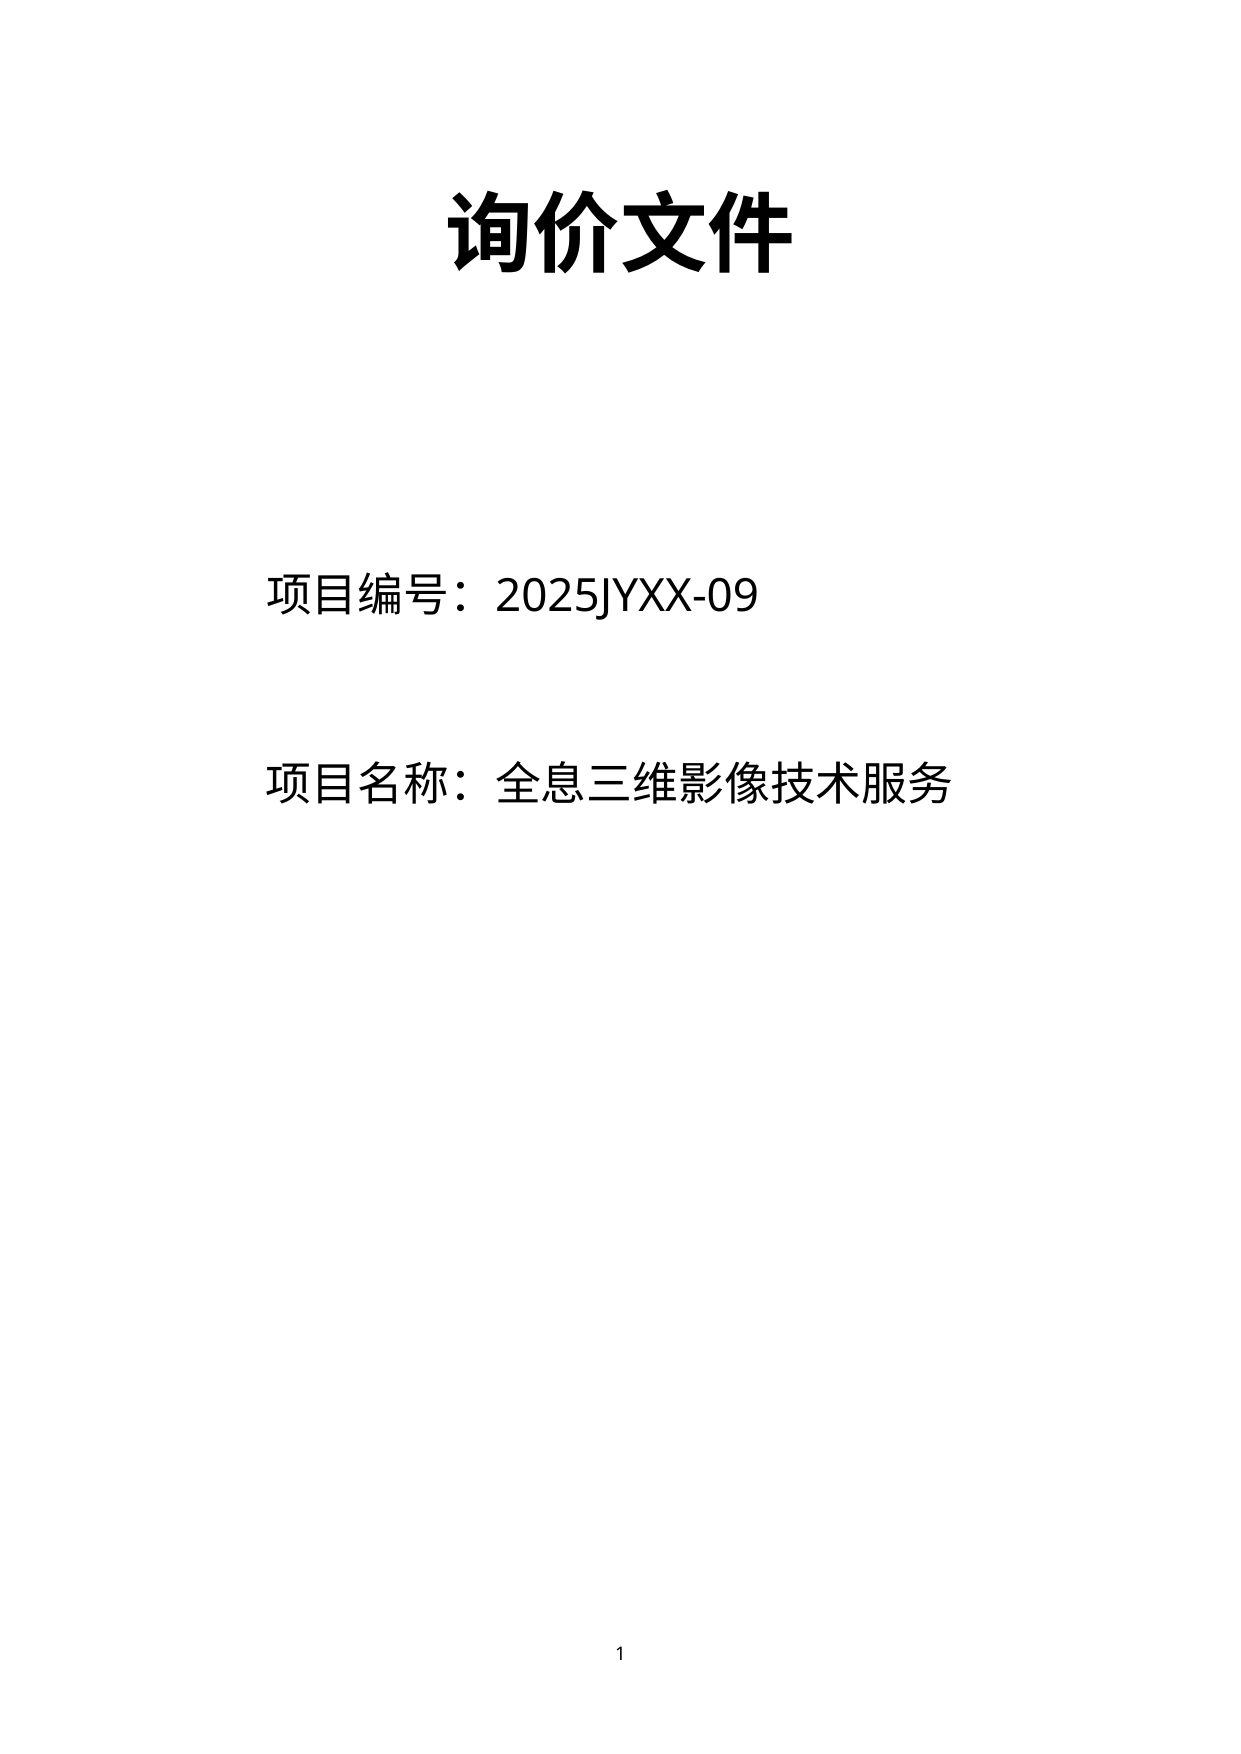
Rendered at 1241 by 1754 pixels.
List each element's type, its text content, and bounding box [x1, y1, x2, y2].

text 项目编号：2025JYXX-09 [118, 543, 1122, 640]
text 询价文件 [118, 162, 1122, 292]
text 项目名称：全息三维影像技术服务 [266, 732, 1122, 829]
